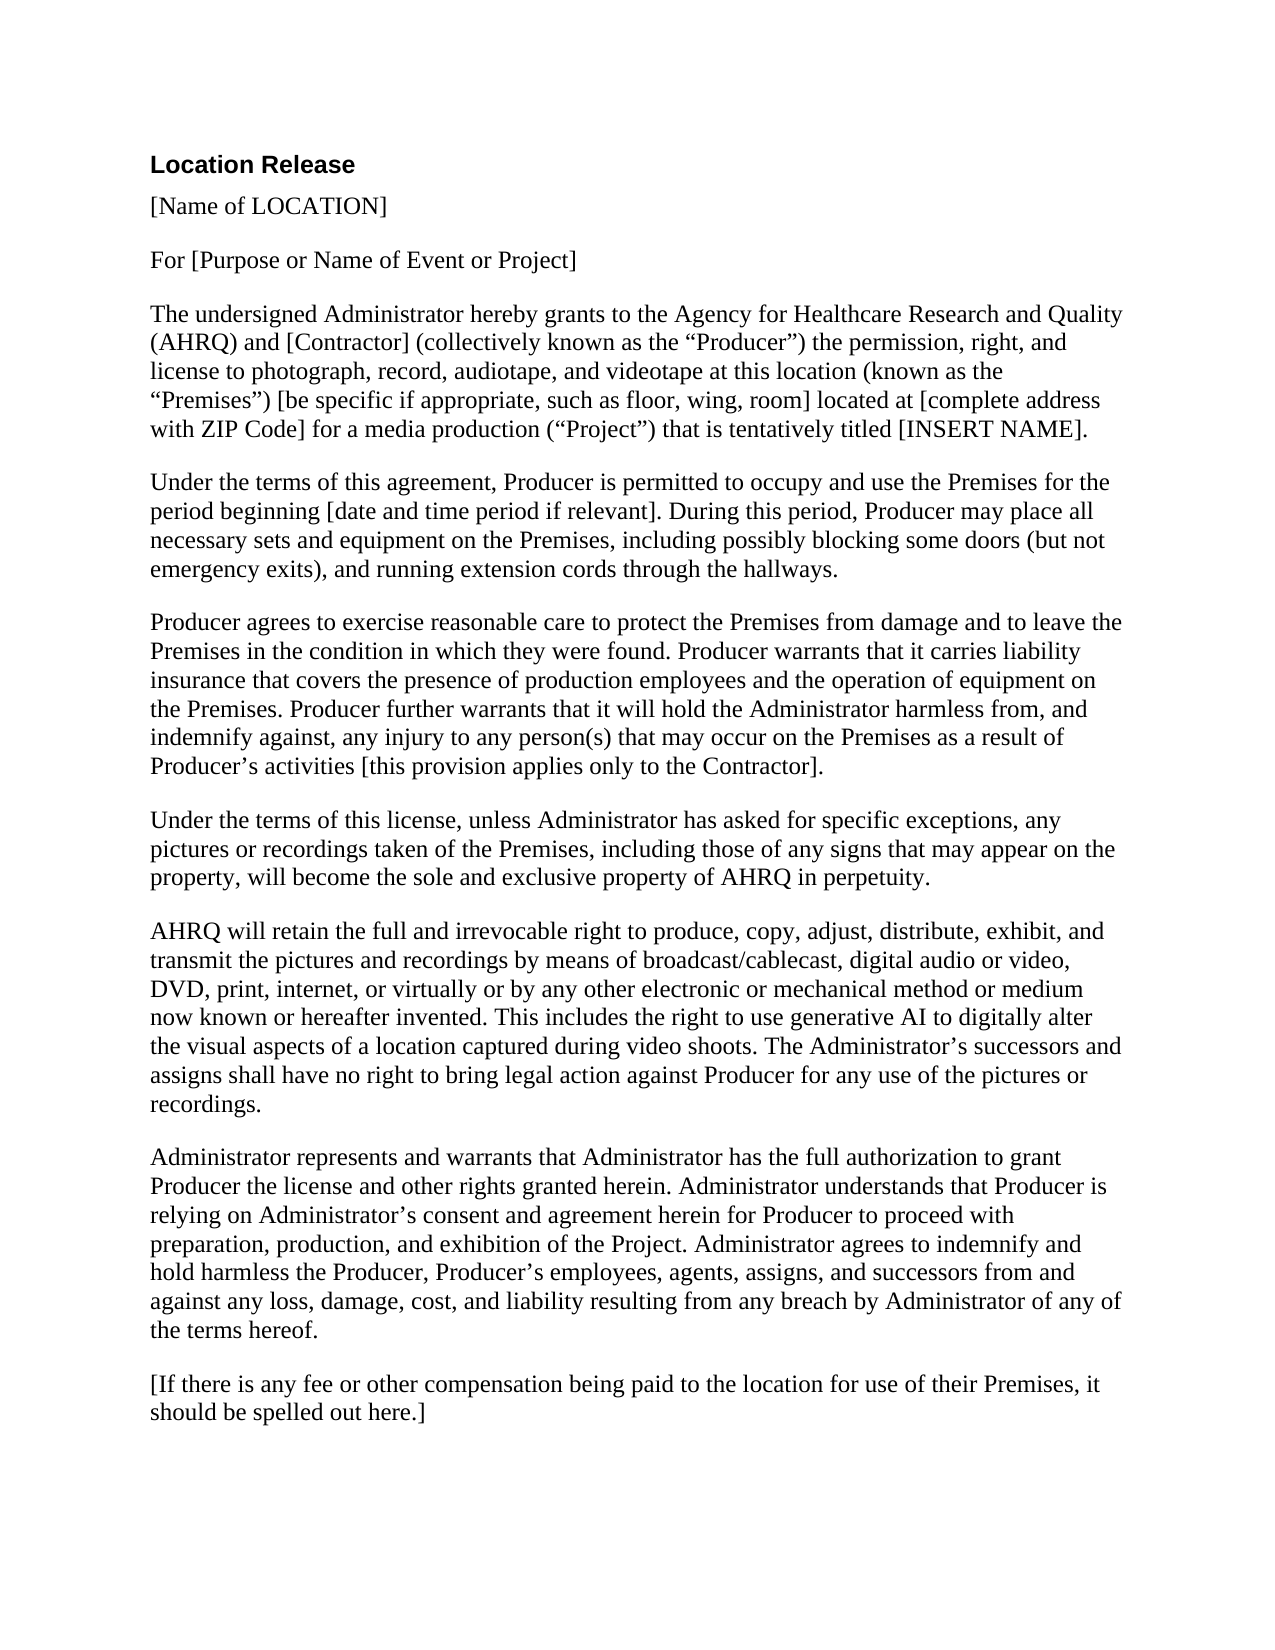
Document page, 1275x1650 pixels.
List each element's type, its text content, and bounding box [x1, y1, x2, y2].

text AHRQ will retain the full and irrevocable right to produce, copy, adjust, distribute, exhibit, and transmit the pictures and recordings by means of broadcast/cablecast, digital audio or video, DVD, print, internet, or virtually or by any other electronic or mechanical method or medium now known or hereafter invented. This includes the right to use generative AI to digitally alter the visual aspects of a location captured during video shoots. The Administrator’s successors and assigns shall have no right to bring legal action against Producer for any use of the pictures or recordings. [150, 916, 1125, 1117]
text For [Purpose or Name of Event or Project] [150, 245, 1125, 274]
text [Name of LOCATION] [150, 191, 1125, 220]
text The undersigned Administrator hereby grants to the Agency for Healthcare Research and Quality (AHRQ) and [Contractor] (collectively known as the “Producer”) the permission, right, and license to photograph, record, audiotape, and videotape at this location (known as the “Premises”) [be specific if appropriate, such as floor, wing, room] located at [complete address with ZIP Code] for a media production (“Project”) that is tentatively titled [INSERT NAME]. [150, 299, 1125, 442]
text Administrator represents and warrants that Administrator has the full authorization to grant Producer the license and other rights granted herein. Administrator understands that Producer is relying on Administrator’s consent and agreement herein for Producer to proceed with preparation, production, and exhibition of the Project. Administrator agrees to indemnify and hold harmless the Producer, Producer’s employees, agents, assigns, and successors from and against any loss, damage, cost, and liability resulting from any breach by Administrator of any of the terms hereof. [150, 1142, 1125, 1344]
text Under the terms of this license, unless Administrator has asked for specific exceptions, any pictures or recordings taken of the Premises, including those of any signs that may appear on the property, will become the sole and exclusive property of AHRQ in perpetuity. [150, 805, 1125, 891]
text Under the terms of this agreement, Producer is permitted to occupy and use the Premises for the period beginning [date and time period if relevant]. During this period, Producer may place all necessary sets and equipment on the Premises, including possibly blocking some doors (but not emergency exits), and running extension cords through the hallways. [150, 467, 1125, 582]
subtitle Location Release [150, 150, 1125, 179]
text Producer agrees to exercise reasonable care to protect the Premises from damage and to leave the Premises in the condition in which they were found. Producer warrants that it carries liability insurance that covers the presence of production employees and the operation of equipment on the Premises. Producer further warrants that it will hold the Administrator harmless from, and indemnify against, any injury to any person(s) that may occur on the Premises as a result of Producer’s activities [this provision applies only to the Contractor]. [150, 607, 1125, 780]
text [If there is any fee or other compensation being paid to the location for use of their Premises, it should be spelled out here.] [150, 1369, 1125, 1426]
